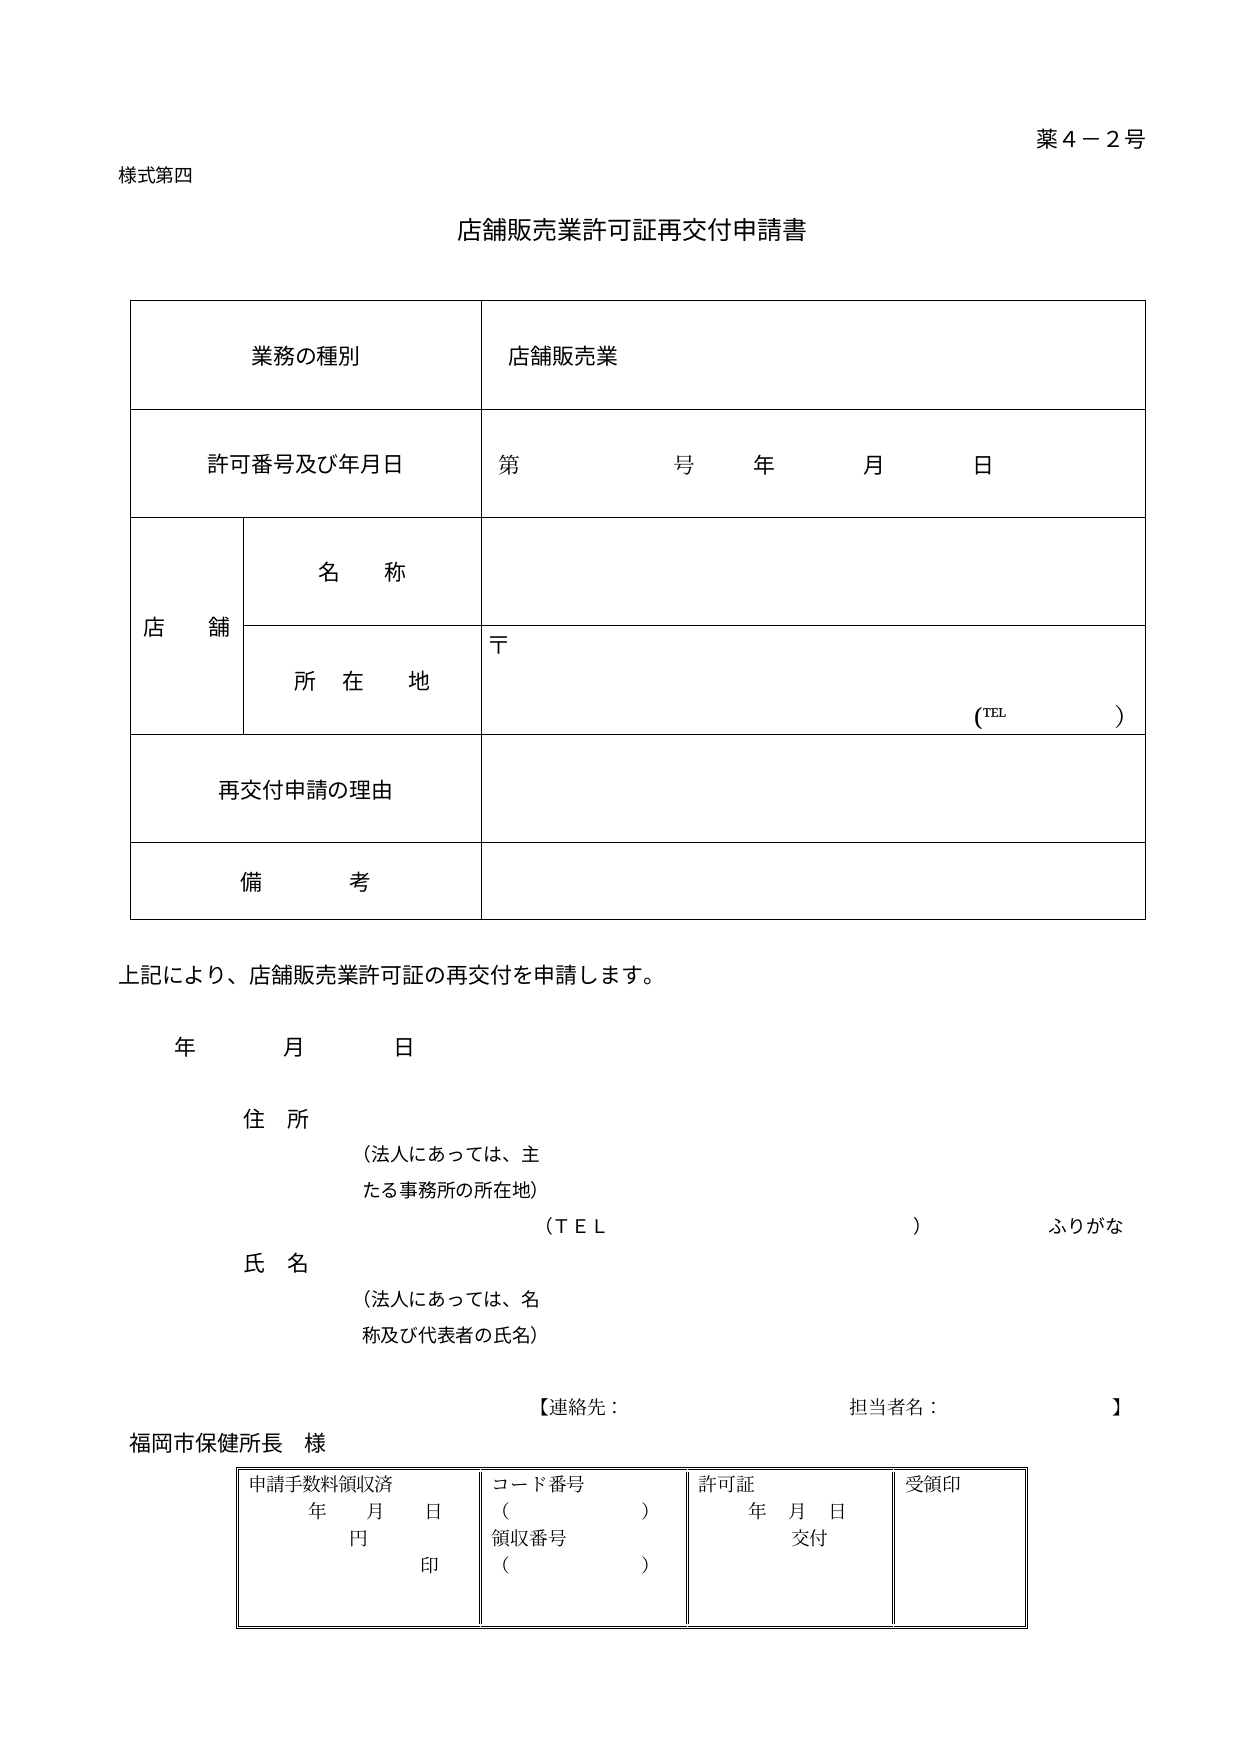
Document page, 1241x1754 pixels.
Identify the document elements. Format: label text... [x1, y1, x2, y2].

table_cell 備 考 [131, 843, 481, 918]
text 称及び代表者の氏名） [118, 1316, 1146, 1352]
text 【連絡先： 担当者名： 】 [118, 1388, 1146, 1424]
text 様式第四 [118, 156, 1146, 192]
table_cell [482, 518, 1145, 625]
table_cell 〒 (℡ ） [482, 626, 1145, 734]
table_header コード番号 （ ） 領収番号 （ ） [480, 1470, 687, 1626]
text 年 月 日 [118, 1028, 1146, 1064]
table_cell 許可番号及び年月日 [131, 410, 481, 517]
table_header 業務の種別 [131, 301, 481, 408]
text （法人にあっては、主 [118, 1136, 1146, 1172]
table_cell [482, 843, 1145, 918]
table_cell 名 称 [244, 518, 481, 625]
table_cell 所 在 地 [244, 626, 481, 734]
table_cell 店 舗 [131, 518, 243, 734]
text 薬４－２号 [118, 120, 1146, 156]
text 住 所 [118, 1100, 1146, 1136]
text 氏 名 [118, 1244, 1146, 1280]
table_header 店舗販売業 [482, 301, 1145, 408]
text 店舗販売業許可証再交付申請書 [118, 192, 1146, 264]
table_header 申請手数料領収済 年 月 日 円 印 [239, 1470, 480, 1626]
table_cell 再交付申請の理由 [131, 735, 481, 842]
text 福岡市保健所長 様 [118, 1424, 1146, 1460]
text （法人にあっては、名 [118, 1280, 1146, 1316]
table_cell 第 号 年 月 日 [482, 410, 1145, 517]
text 上記により、店舗販売業許可証の再交付を申請します。 [118, 956, 1146, 992]
text （ＴＥＬ ） ふりがな [118, 1208, 1146, 1244]
table_cell [482, 735, 1145, 842]
text たる事務所の所在地） [118, 1172, 1146, 1208]
table_header 受領印 [894, 1470, 1025, 1626]
table_header 許可証 年 月 日 交付 [687, 1468, 894, 1626]
